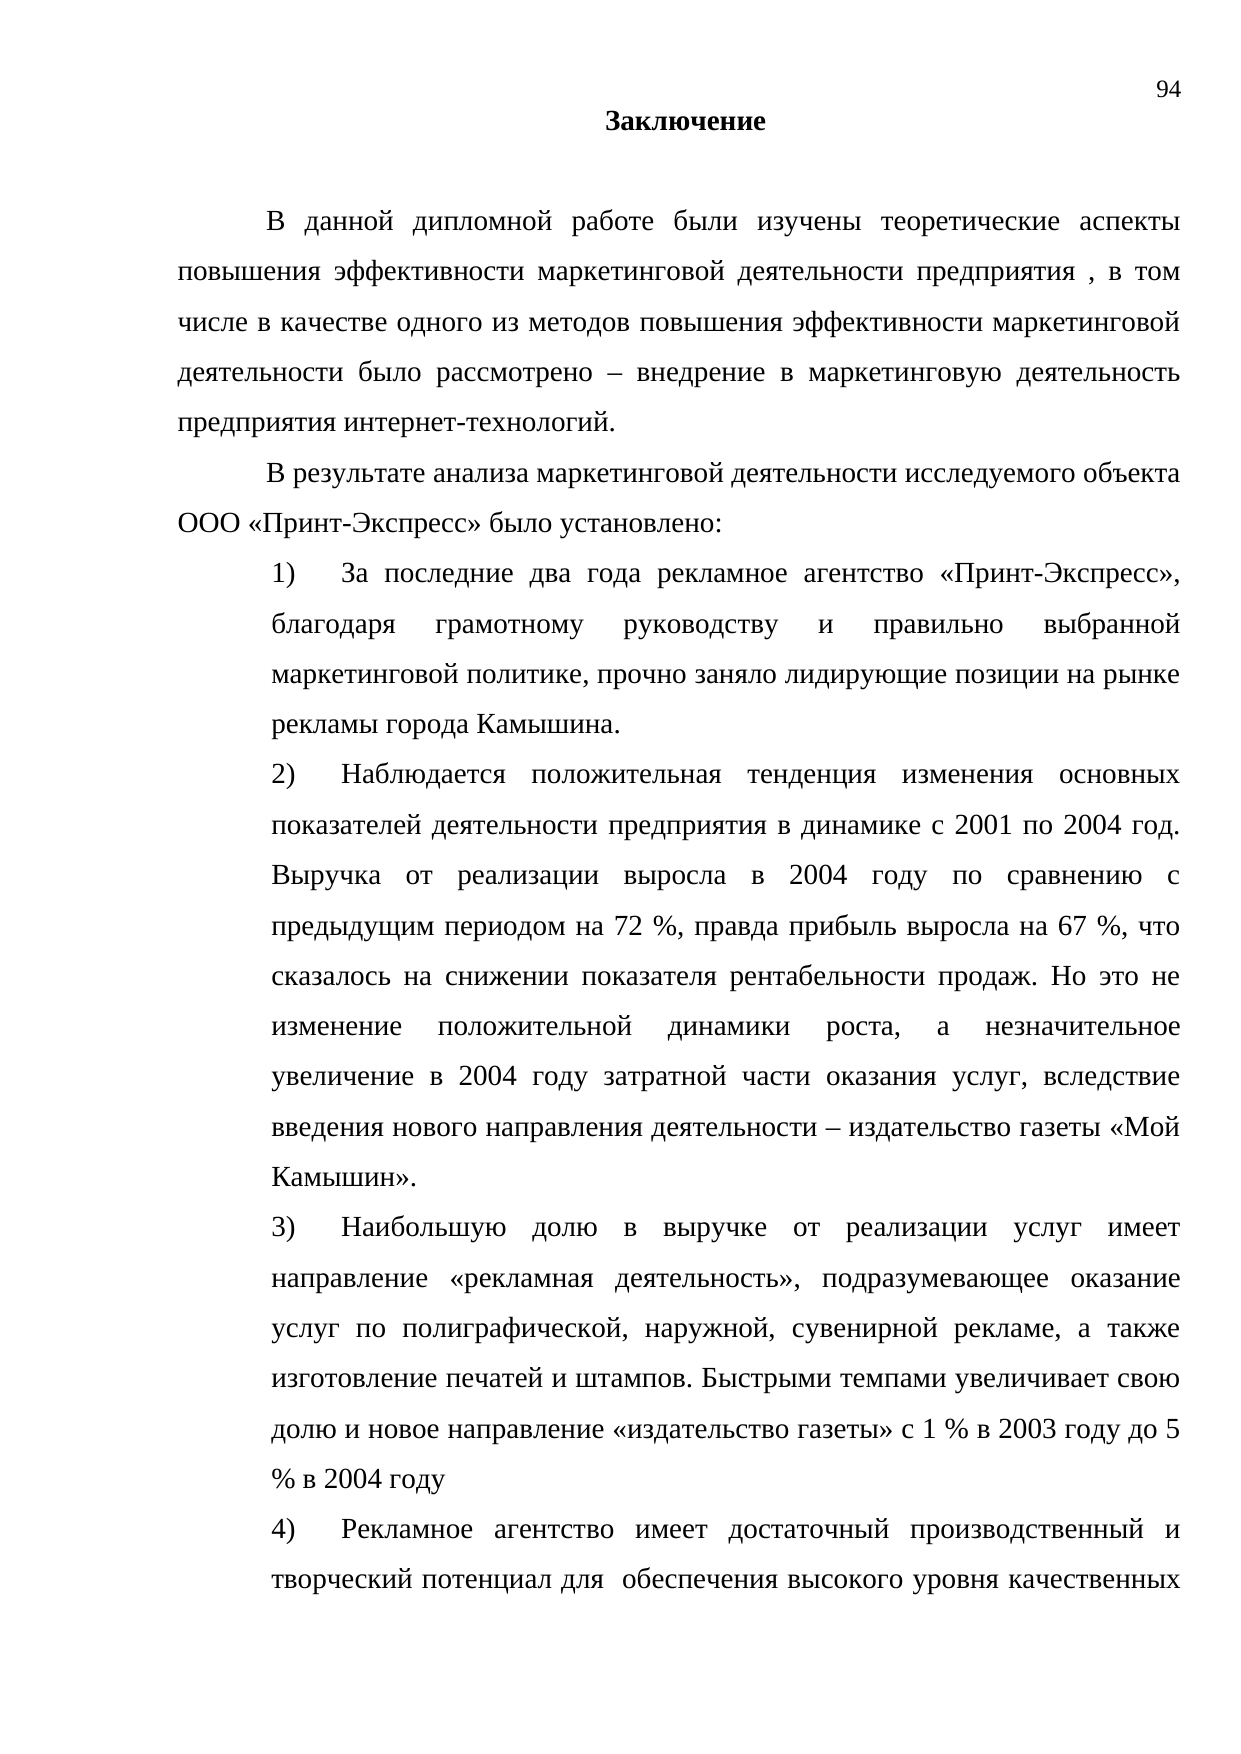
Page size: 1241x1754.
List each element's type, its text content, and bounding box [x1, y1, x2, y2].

text В результате анализа маркетинговой деятельности исследуемого объекта ООО «Принт-Экспресс» было установлено: [177, 455, 1181, 539]
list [271, 1511, 1181, 1595]
list Наибольшую долю в выручке от реализации услуг имеет направление «рекламная деятельность», подразумевающее оказание услуг по полиграфической, наружной, сувенирной рекламе, а также изготовление печатей и штампов. Быстрыми темпами увеличивает свою долю и новое направление «издательство газеты» с 1 % в 2003 году до 5 % в 2004 году [271, 1209, 1181, 1494]
text В данной дипломной работе были изучены теоретические аспекты повышения эффективности маркетинговой деятельности предприятия , в том числе в качестве одного из методов повышения эффективности маркетинговой деятельности было рассмотрено – внедрение в маркетинговую деятельность предприятия интернет-технологий. [177, 203, 1181, 438]
text Заключение [177, 103, 1181, 136]
list Наблюдается положительная тенденция изменения основных показателей деятельности предприятия в динамике с 2001 по 2004 год. Выручка от реализации выросла в 2004 году по сравнению с предыдущим периодом на 72 %, правда прибыль выросла на 67 %, что сказалось на снижении показателя рентабельности продаж. Но это не изменение положительной динамики роста, а незначительное увеличение в 2004 году затратной части оказания услуг, вследствие введения нового направления деятельности – издательство газеты «Мой Камышин». [271, 757, 1181, 1193]
list За последние два года рекламное агентство «Принт-Экспресс», благодаря грамотному руководству и правильно выбранной маркетинговой политике, прочно заняло лидирующие позиции на рынке рекламы города Камышина. [271, 555, 1181, 740]
